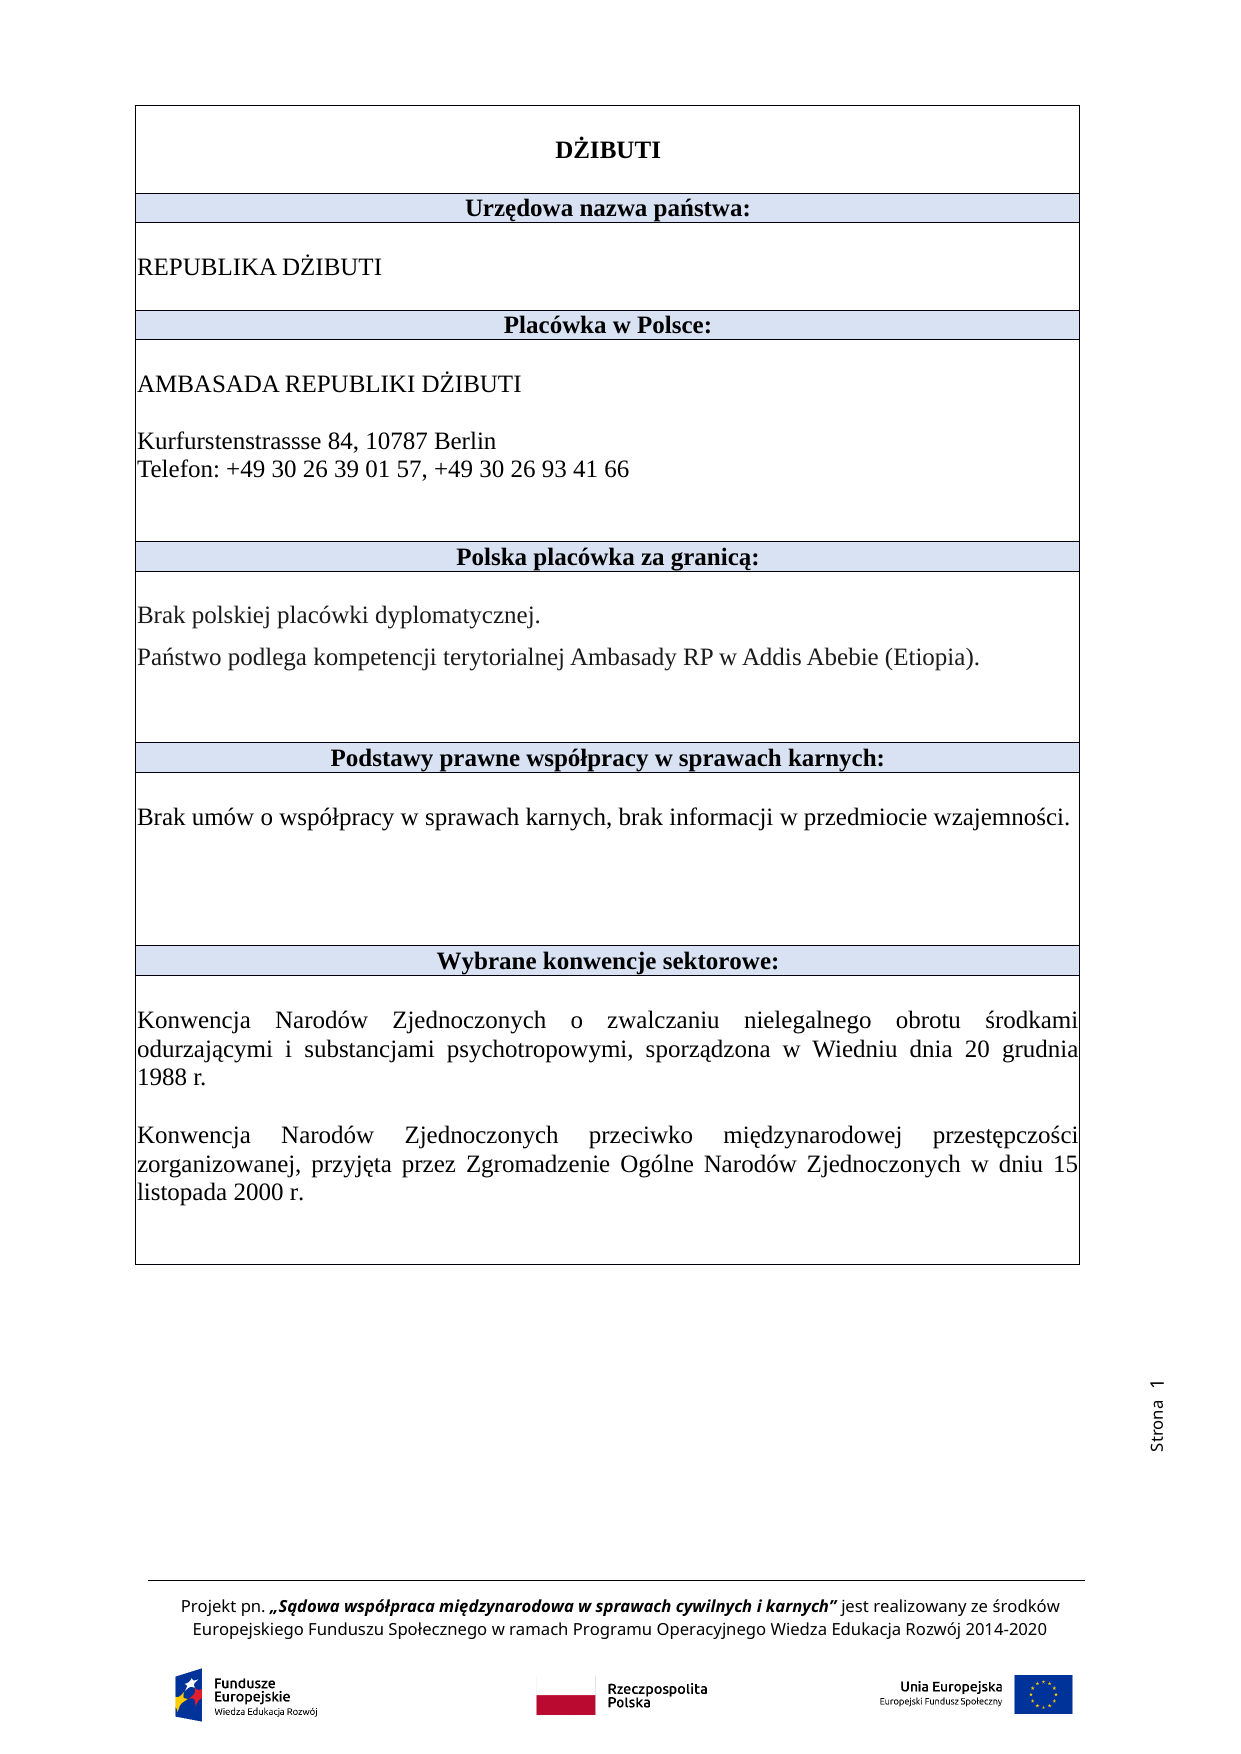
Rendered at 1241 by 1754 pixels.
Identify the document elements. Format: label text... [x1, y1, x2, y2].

table_cell Placówka w Polsce: [136, 311, 1079, 339]
table_cell REPUBLIKA DŻIBUTI [136, 223, 1079, 309]
table_cell Urzędowa nazwa państwa: [136, 194, 1079, 222]
table_cell Brak umów o współpracy w sprawach karnych, brak informacji w przedmiocie wzajemności. [136, 773, 1079, 945]
table_cell Konwencja Narodów Zjednoczonych o zwalczaniu nielegalnego obrotu środkami odurzającymi i substancjami psychotropowymi, sporządzona w Wiedniu dnia 20 grudnia 1988 r. Konwencja Narodów Zjednoczonych przeciwko międzynarodowej przestępczości zorganizowanej, przyjęta przez Zgromadzenie Ogólne Narodów Zjednoczonych w dniu 15 listopada 2000 r. [136, 976, 1079, 1264]
picture [521, 1654, 719, 1732]
table_cell Polska placówka za granicą: [136, 542, 1079, 571]
table_cell Podstawy prawne współpracy w sprawach karnych: [136, 743, 1079, 772]
picture [162, 1656, 339, 1733]
table_cell Brak polskiej placówki dyplomatycznej. Państwo podlega kompetencji terytorialnej Ambasady RP w Addis Abebie (Etiopia). [136, 572, 1079, 742]
table_cell Wybrane konwencje sektorowe: [136, 946, 1079, 975]
picture [876, 1654, 1085, 1732]
table_cell AMBASADA REPUBLIKI DŻIBUTI Kurfurstenstrassse 84, 10787 Berlin Telefon: +49 30 26 39 01 57, +49 30 26 93 41 66 [136, 340, 1079, 541]
table_header DŻIBUTI [136, 106, 1079, 192]
